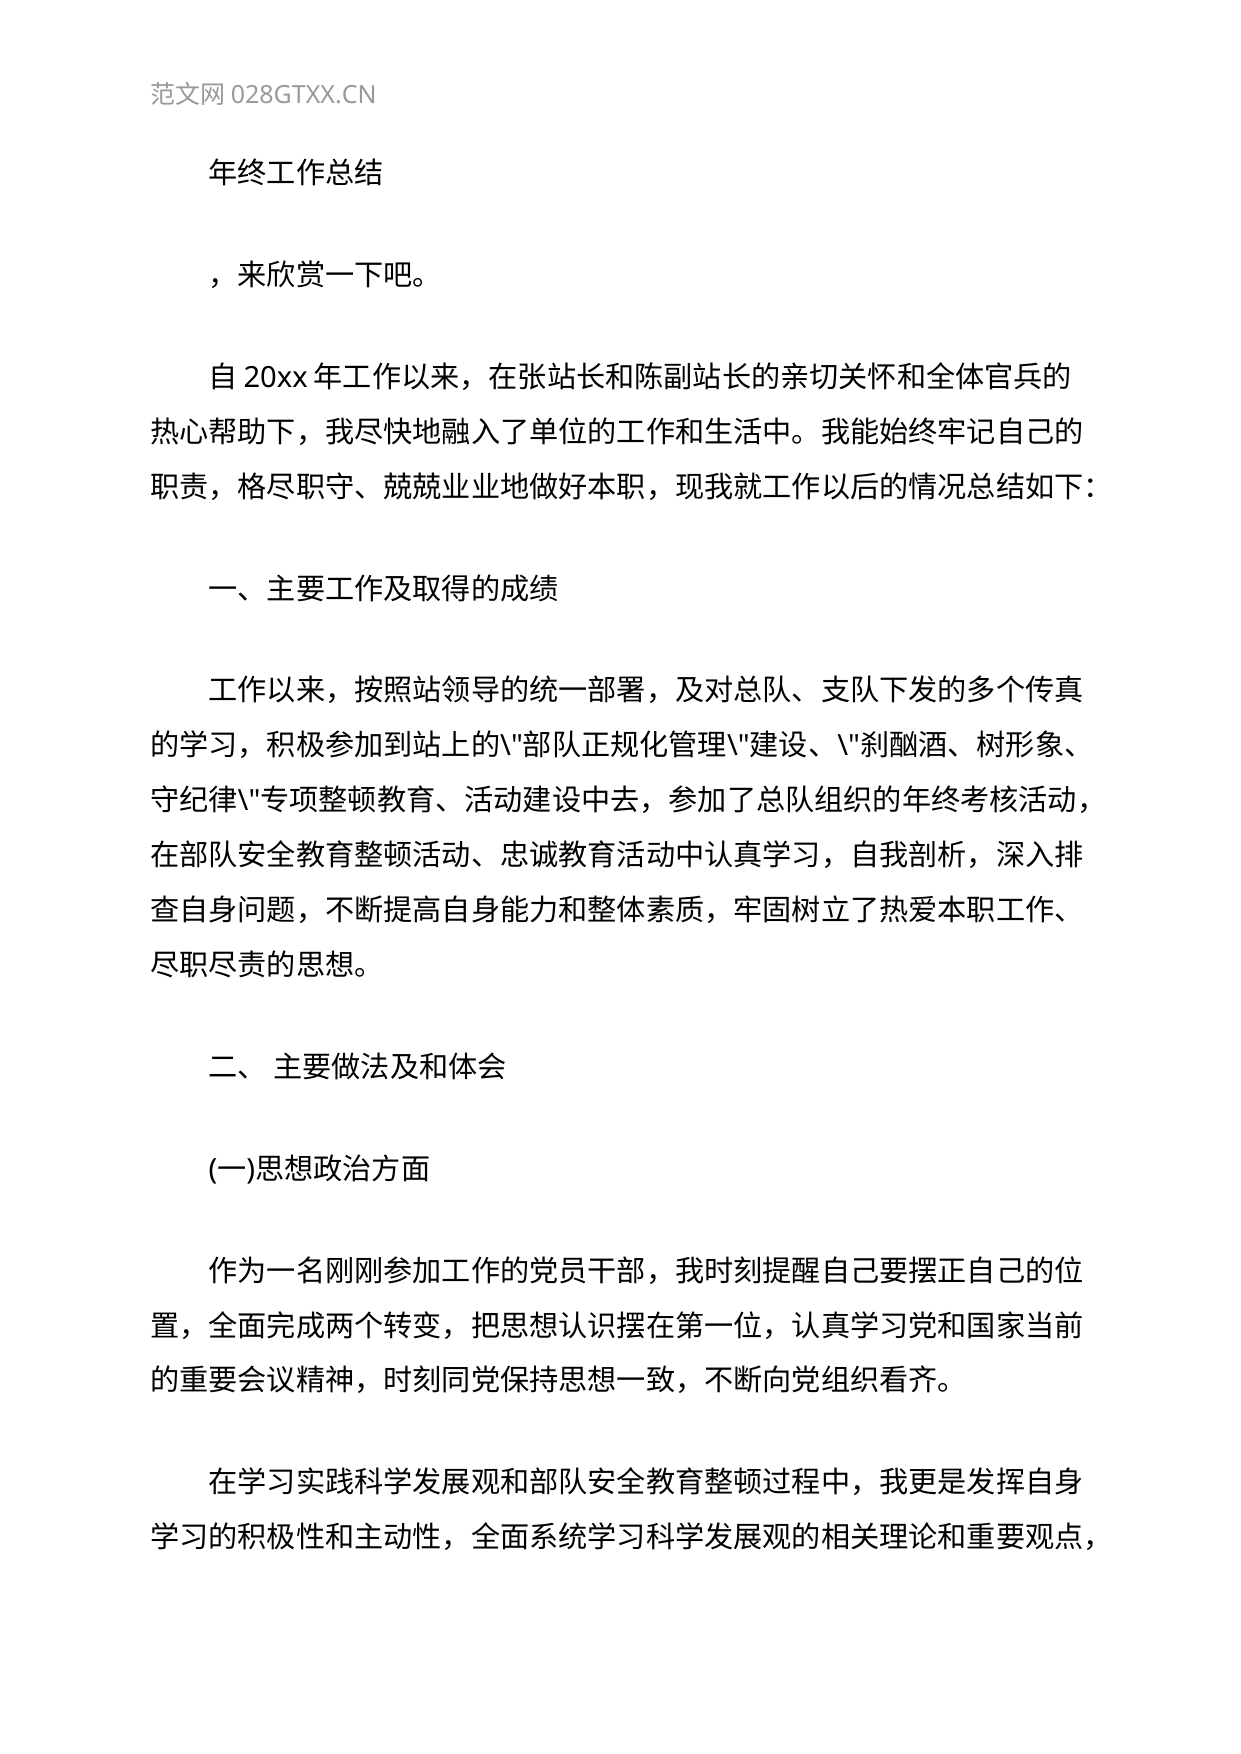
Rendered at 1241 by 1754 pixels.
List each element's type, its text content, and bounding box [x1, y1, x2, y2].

text ，来欣赏一下吧。 [150, 252, 1090, 294]
text 二、 主要做法及和体会 [150, 1043, 1090, 1086]
text 一、主要工作及取得的成绩 [150, 565, 1090, 607]
text (一)思想政治方面 [150, 1145, 1090, 1188]
text 年终工作总结 [150, 150, 1090, 192]
text 工作以来，按照站领导的统一部署，及对总队、支队下发的多个传真的学习，积极参加到站上的\"部队正规化管理\"建设、\"刹酗酒、树形象、守纪律\"专项整顿教育、活动建设中去，参加了总队组织的年终考核活动，在部队安全教育整顿活动、忠诚教育活动中认真学习，自我剖析，深入排查自身问题，不断提高自身能力和整体素质，牢固树立了热爱本职工作、尽职尽责的思想。 [150, 667, 1090, 984]
text 作为一名刚刚参加工作的党员干部，我时刻提醒自己要摆正自己的位置，全面完成两个转变，把思想认识摆在第一位，认真学习党和国家当前的重要会议精神，时刻同党保持思想一致，不断向党组织看齐。 [150, 1247, 1090, 1399]
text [150, 1459, 1090, 1556]
text 自20xx年工作以来，在张站长和陈副站长的亲切关怀和全体官兵的热心帮助下，我尽快地融入了单位的工作和生活中。我能始终牢记自己的职责，格尽职守、兢兢业业地做好本职，现我就工作以后的情况总结如下： [150, 353, 1090, 506]
